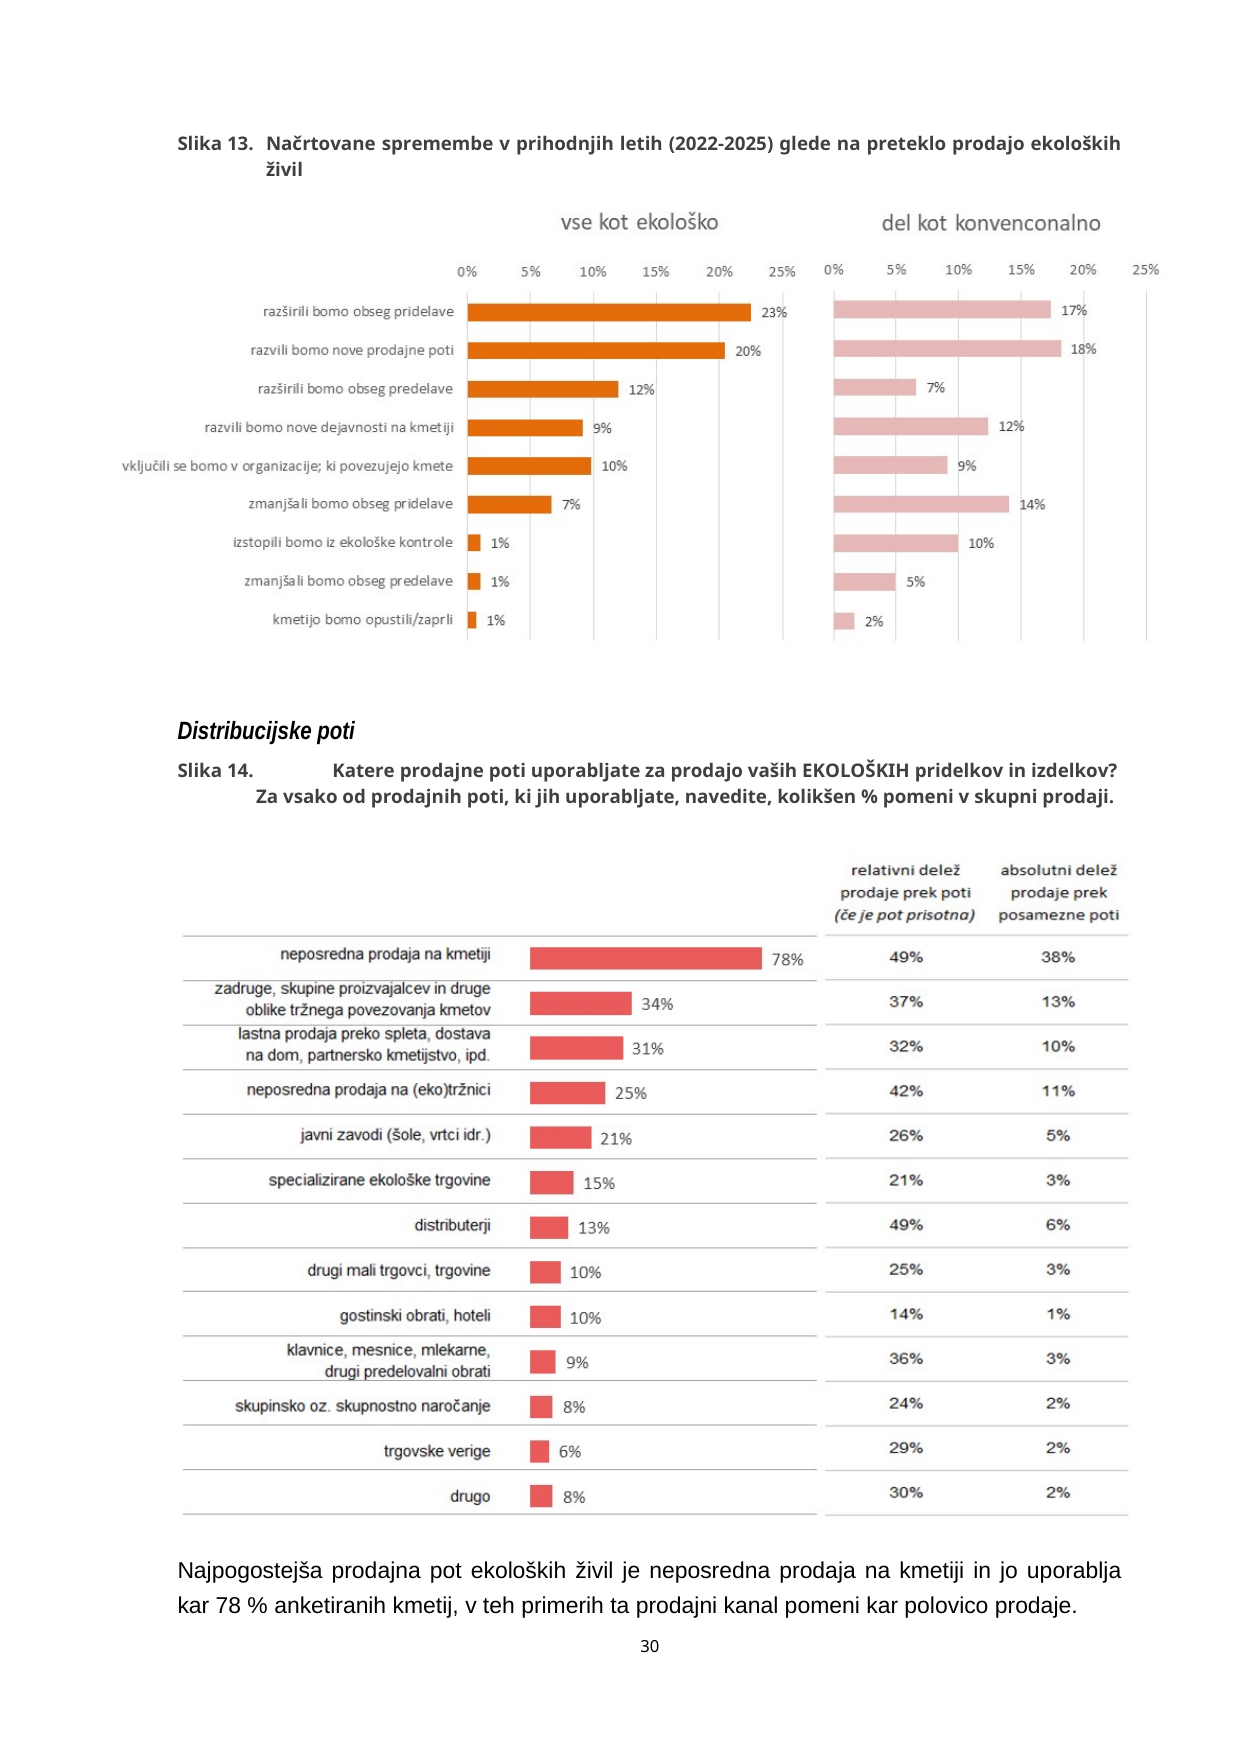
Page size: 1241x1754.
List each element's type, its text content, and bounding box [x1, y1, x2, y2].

text Za vsako od prodajnih poti, ki jih uporabljate, navedite, kolikšen % pomeni v skupni prodaji. [251, 783, 1122, 808]
text Načrtovane spremembe v prihodnjih letih (2022-2025) glede na preteklo prodajo ekoloških živil [177, 131, 1122, 182]
picture [118, 194, 1170, 665]
text Katere prodajne poti uporabljate za prodajo vaših EKOLOŠKIH pridelkov in izdelkov? [177, 757, 1122, 783]
picture [132, 821, 1144, 1538]
subtitle Distribucijske poti [177, 716, 1122, 745]
text Najpogostejša prodajna pot ekoloških živil je neposredna prodaja na kmetiji in jo uporablja kar 78 % anketiranih kmetij, v teh primerih ta prodajni kanal pomeni kar polovico prodaje. [177, 1550, 1122, 1621]
